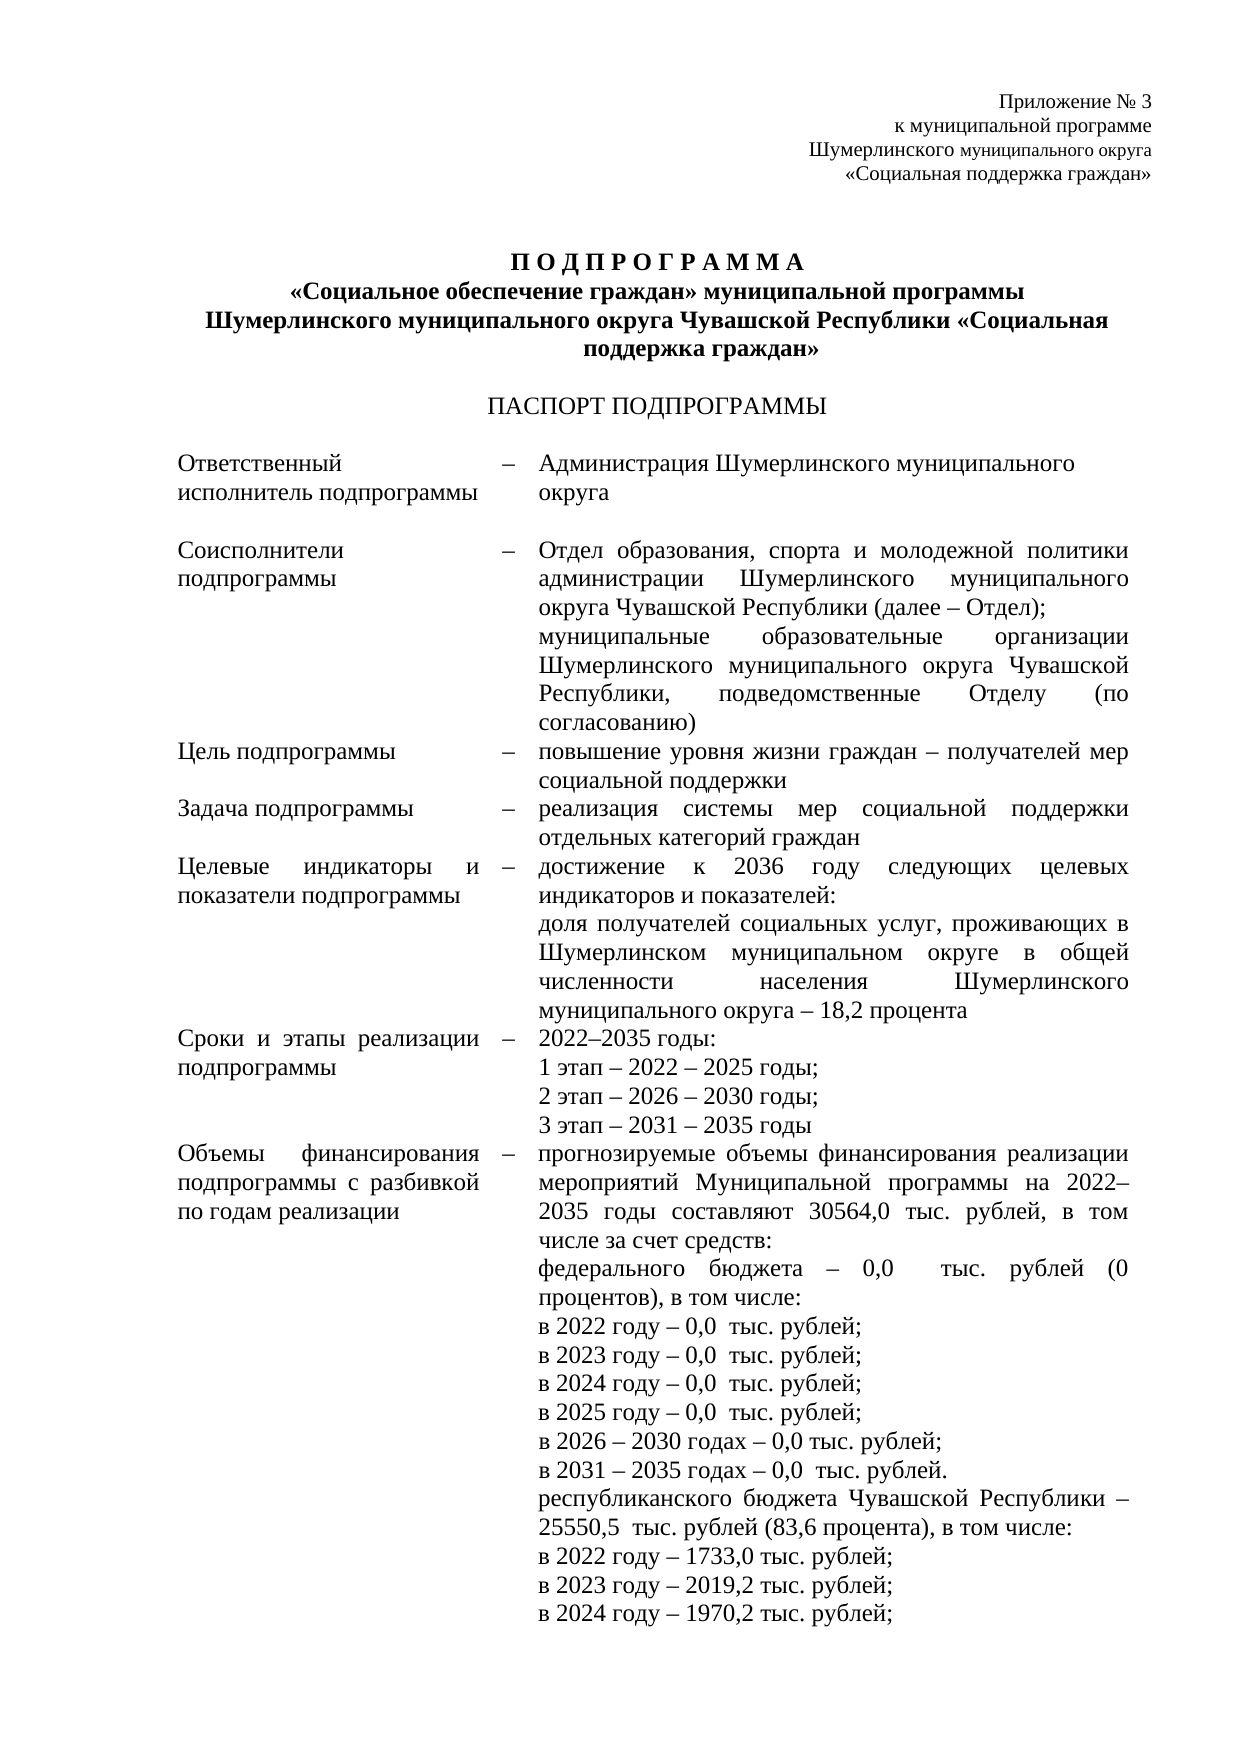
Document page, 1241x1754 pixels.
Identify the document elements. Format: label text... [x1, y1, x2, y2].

table_cell – [491, 851, 527, 1023]
text Шумерлинского муниципального округа [710, 137, 1152, 161]
table_cell – [491, 794, 527, 851]
table_header Ответственный исполнитель подпрограммы [166, 449, 491, 535]
table_cell Целевые индикаторы и показатели подпрограммы [166, 851, 491, 1023]
table_cell повышение уровня жизни граждан – получателей мер социальной поддержки [527, 736, 1140, 793]
table_cell Цель подпрограммы [166, 736, 491, 793]
table_cell 2022–2035 годы: 1 этап – 2022 – 2025 годы; 2 этап – 2026 – 2030 годы; 3 этап – 2031 – 2035 годы [527, 1024, 1140, 1138]
table_cell Задача подпрограммы [166, 794, 491, 851]
table_cell достижение к 2036 году следующих целевых индикаторов и показателей: доля получателей социальных услуг, проживающих в Шумерлинском муниципальном округе в общей численности населения Шумерлинского муниципального округа – 18,2 процента [527, 851, 1140, 1023]
text Паспорт подпрограммы [162, 391, 1152, 420]
text Шумерлинского муниципального округа Чувашской Республики «Социальная поддержка граждан» [162, 305, 1152, 362]
text П о д п р о г р а м м а [162, 247, 1152, 276]
table_cell – [491, 535, 527, 736]
table_header Администрация Шумерлинского муниципального округа [527, 449, 1140, 535]
table_cell Соисполнители подпрограммы [166, 535, 491, 736]
text «Социальное обеспечение граждан» муниципальной программы [162, 276, 1152, 305]
text к муниципальной программе [710, 113, 1152, 137]
table_cell Сроки и этапы реализации подпрограммы [166, 1024, 491, 1138]
table_header – [491, 449, 527, 535]
table_cell Отдел образования, спорта и молодежной политики администрации Шумерлинского муниципального округа Чувашской Республики (далее – Отдел); муниципальные образовательные организации Шумерлинского муниципального округа Чувашской Республики, подведомственные Отделу (по согласованию) [527, 535, 1140, 736]
table_cell – [491, 1139, 527, 1627]
text Приложение № 3 [710, 89, 1152, 113]
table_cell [166, 1139, 491, 1627]
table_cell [527, 1139, 1140, 1627]
table_cell – [491, 736, 527, 793]
table_cell реализация системы мер социальной поддержки отдельных категорий граждан [527, 794, 1140, 851]
table_cell – [491, 1024, 527, 1138]
text «Социальная поддержка граждан» [710, 161, 1152, 185]
